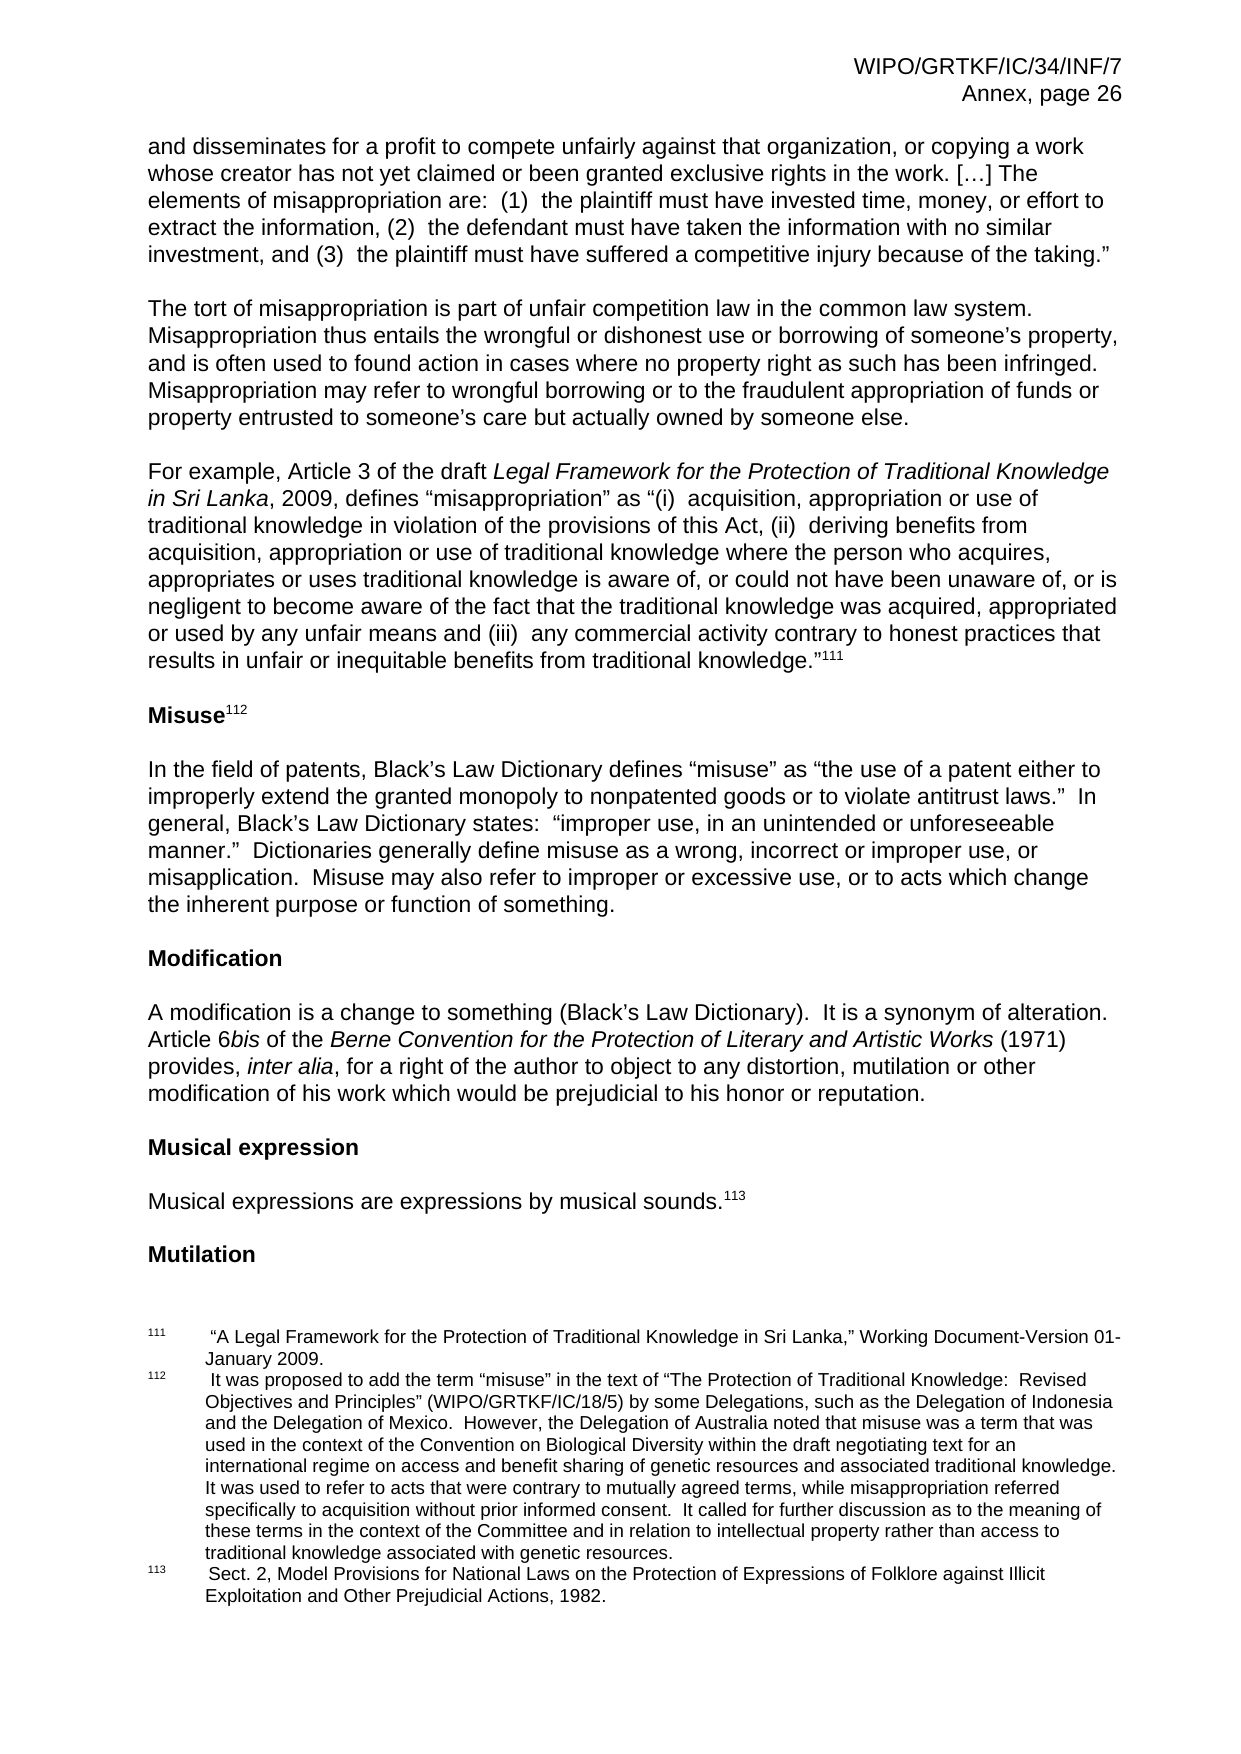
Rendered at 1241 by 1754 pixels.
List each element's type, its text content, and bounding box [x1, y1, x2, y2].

text Musical expressions are expressions by musical sounds. [148, 1187, 1122, 1214]
text Misuse [148, 701, 1122, 728]
text Musical expression [148, 1133, 1122, 1160]
text In the field of patents, Black’s Law Dictionary defines “misuse” as “the use of a patent either to improperly extend the granted monopoly to nonpatented goods or to violate antitrust laws.” In general, Black’s Law Dictionary states: “improper use, in an unintended or unforeseeable manner.” Dictionaries generally define misuse as a wrong, incorrect or improper use, or misapplication. Misuse may also refer to improper or excessive use, or to acts which change the inherent purpose or function of something. [148, 755, 1122, 918]
text A modification is a change to something (Black’s Law Dictionary). It is a synonym of alteration. Article 6bis of the Berne Convention for the Protection of Literary and Artistic Works (1971) provides, inter alia, for a right of the author to object to any distortion, mutilation or other modification of his work which would be prejudicial to his honor or reputation. [148, 998, 1122, 1106]
text Modification [148, 944, 1122, 971]
text Mutilation [148, 1240, 1122, 1267]
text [148, 132, 1122, 268]
text The tort of misappropriation is part of unfair competition law in the common law system. Misappropriation thus entails the wrongful or dishonest use or borrowing of someone’s property, and is often used to found action in cases where no property right as such has been infringed. Misappropriation may refer to wrongful borrowing or to the fraudulent appropriation of funds or property entrusted to someone’s care but actually owned by someone else. [148, 295, 1122, 430]
text For example, Article 3 of the draft Legal Framework for the Protection of Traditional Knowledge in Sri Lanka, 2009, defines “misappropriation” as “(i) acquisition, appropriation or use of traditional knowledge in violation of the provisions of this Act, (ii) deriving benefits from acquisition, appropriation or use of traditional knowledge where the person who acquires, appropriates or uses traditional knowledge is aware of, or could not have been unaware of, or is negligent to become aware of the fact that the traditional knowledge was acquired, appropriated or used by any unfair means and (iii) any commercial activity contrary to honest practices that results in unfair or inequitable benefits from traditional knowledge.” [148, 457, 1122, 674]
